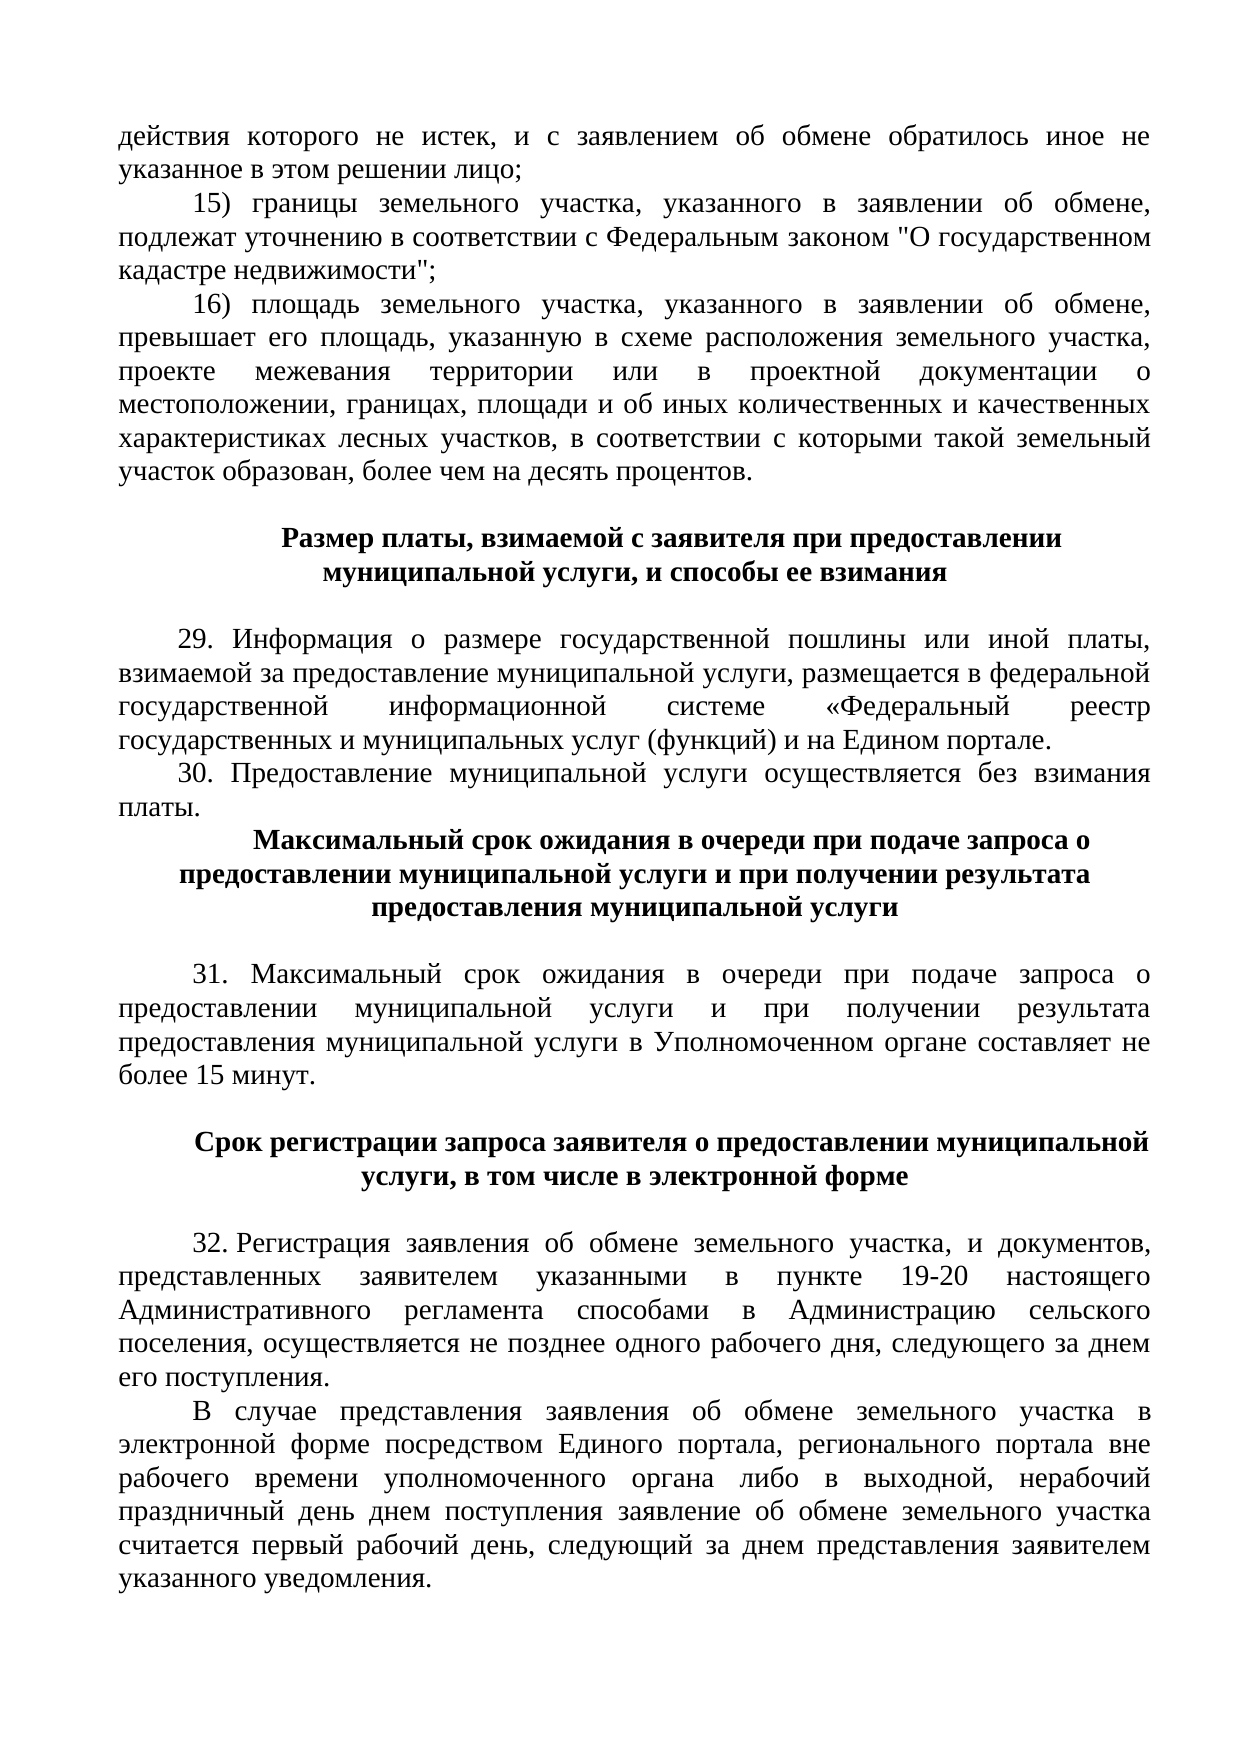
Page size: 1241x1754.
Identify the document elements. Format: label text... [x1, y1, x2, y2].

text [118, 118, 1152, 185]
text Срок регистрации запроса заявителя о предоставлении муниципальной услуги, в том числе в электронной форме [118, 1124, 1152, 1191]
text 15) границы земельного участка, указанного в заявлении об обмене, подлежат уточнению в соответствии с Федеральным законом "О государственном кадастре недвижимости"; [118, 185, 1152, 286]
text 32. Регистрация заявления об обмене земельного участка, и документов, представленных заявителем указанными в пункте 19-20 настоящего Административного регламента способами в Администрацию сельского поселения, осуществляется не позднее одного рабочего дня, следующего за днем его поступления. [118, 1225, 1152, 1393]
text 31. Максимальный срок ожидания в очереди при подаче запроса о предоставлении муниципальной услуги и при получении результата предоставления муниципальной услуги в Уполномоченном органе составляет не более 15 минут. [118, 957, 1152, 1091]
text 29. Информация о размере государственной пошлины или иной платы, взимаемой за предоставление муниципальной услуги, размещается в федеральной государственной информационной системе «Федеральный реестр государственных и муниципальных услуг (функций) и на Едином портале. [118, 621, 1152, 755]
text 30. Предоставление муниципальной услуги осуществляется без взимания платы. [118, 755, 1152, 822]
text Размер платы, взимаемой с заявителя при предоставлении муниципальной услуги, и способы ее взимания [118, 521, 1152, 588]
text 16) площадь земельного участка, указанного в заявлении об обмене, превышает его площадь, указанную в схеме расположения земельного участка, проекте межевания территории или в проектной документации о местоположении, границах, площади и об иных количественных и качественных характеристиках лесных участков, в соответствии с которыми такой земельный участок образован, более чем на десять процентов. [118, 286, 1152, 487]
text Максимальный срок ожидания в очереди при подаче запроса о предоставлении муниципальной услуги и при получении результата предоставления муниципальной услуги [118, 822, 1152, 923]
text В случае представления заявления об обмене земельного участка в электронной форме посредством Единого портала, регионального портала вне рабочего времени уполномоченного органа либо в выходной, нерабочий праздничный день днем поступления заявление об обмене земельного участка считается первый рабочий день, следующий за днем представления заявителем указанного уведомления. [118, 1393, 1152, 1594]
